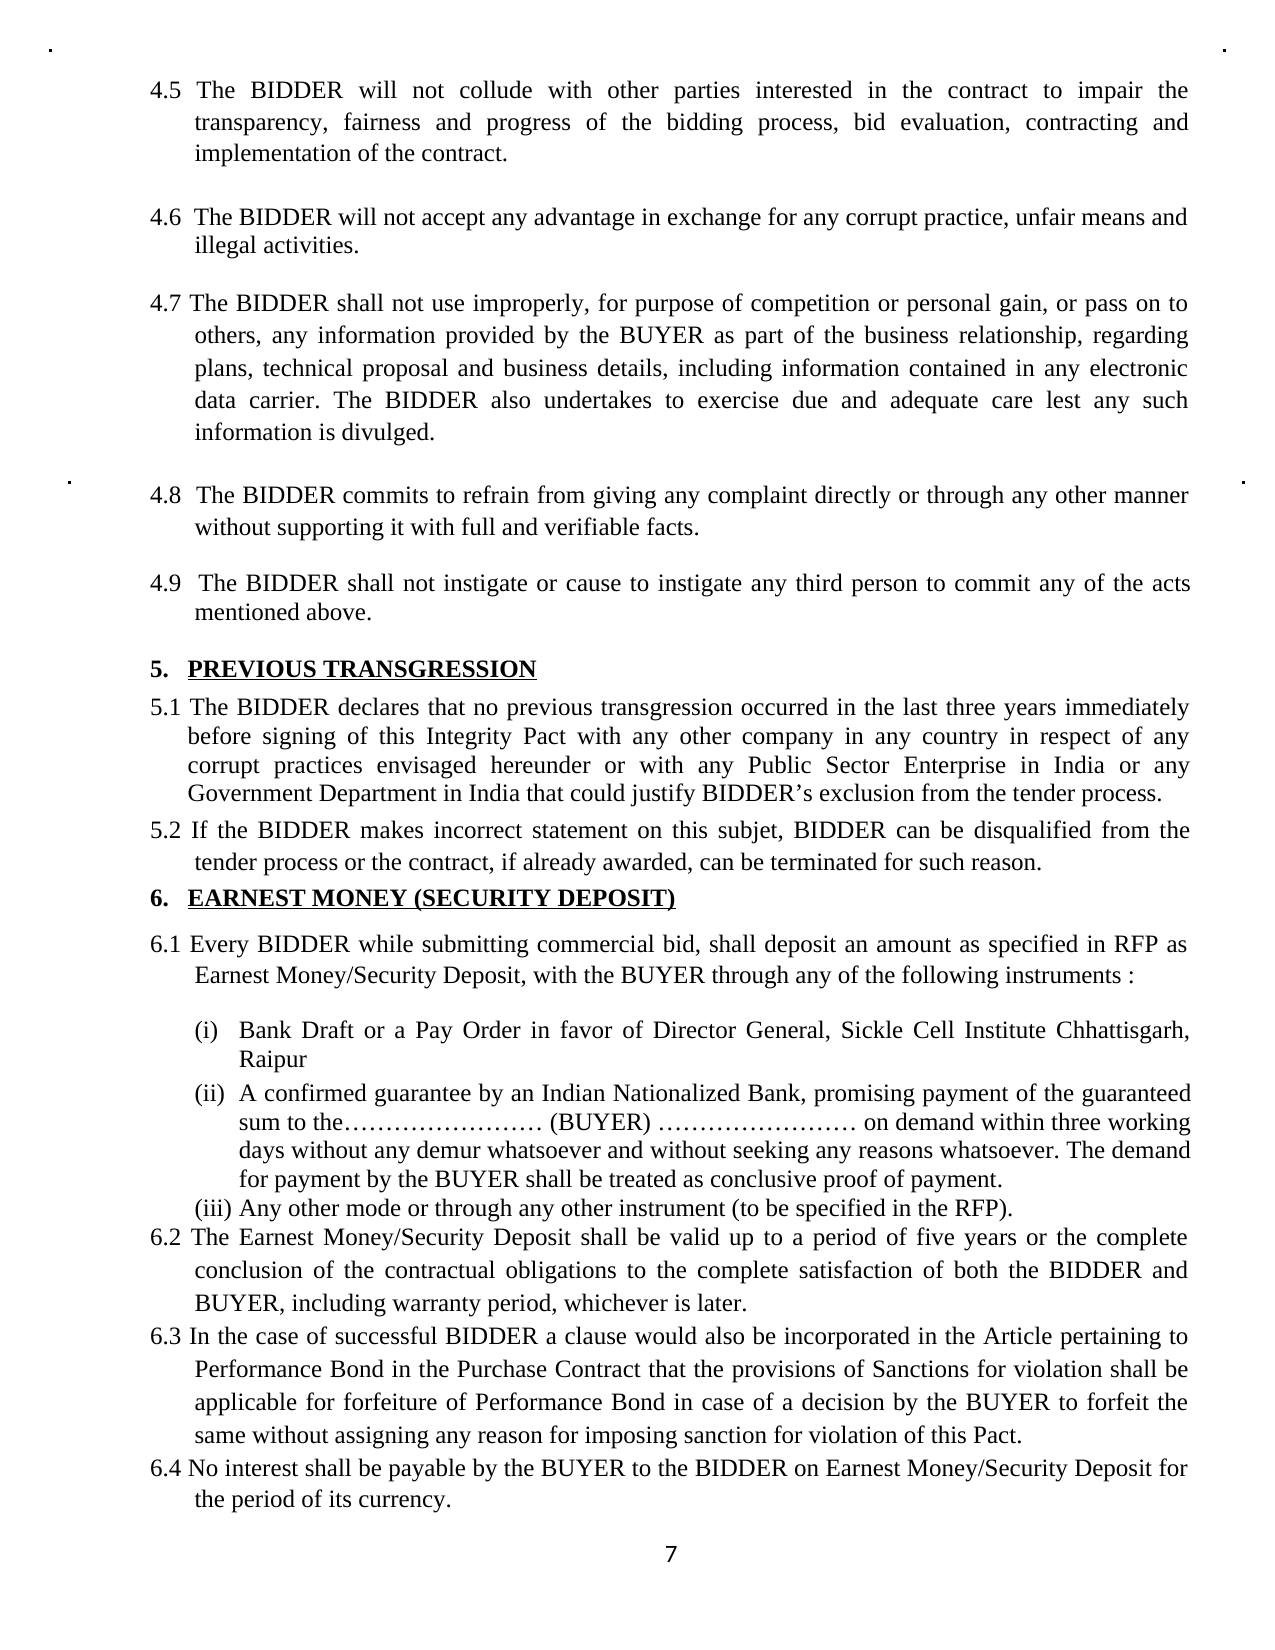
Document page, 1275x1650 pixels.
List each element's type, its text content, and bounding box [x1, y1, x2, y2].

list PREVIOUS TRANSGRESSION [150, 654, 1192, 683]
text 4.5 The BIDDER will not collude with other parties interested in the contract to impair the transparency, fairness and progress of the bidding process, bid evaluation, contracting and implementation of the contract. [150, 75, 1189, 167]
text 4.8 The BIDDER commits to refrain from giving any complaint directly or through any other manner without supporting it with full and verifiable facts. [150, 480, 1189, 540]
text 6.1 Every BIDDER while submitting commercial bid, shall deposit an amount as specified in RFP as Earnest Money/Security Deposit, with the BUYER through any of the following instruments : [150, 929, 1189, 989]
text 6.3 In the case of successful BIDDER a clause would also be incorporated in the Article pertaining to Performance Bond in the Purchase Contract that the provisions of Sanctions for violation shall be applicable for forfeiture of Performance Bond in case of a decision by the BUYER to forfeit the same without assigning any reason for imposing sanction for violation of this Pact. [150, 1321, 1189, 1449]
text 6.2 The Earnest Money/Security Deposit shall be valid up to a period of five years or the complete conclusion of the contractual obligations to the complete satisfaction of both the BIDDER and BUYER, including warranty period, whichever is later. [150, 1222, 1189, 1317]
text 4.9 The BIDDER shall not instigate or cause to instigate any third person to commit any of the acts mentioned above. [150, 568, 1194, 626]
list A confirmed guarantee by an Indian Nationalized Bank, promising payment of the guaranteed sum to the…………………… (BUYER) …………………… on demand within three working days without any demur whatsoever and without seeking any reasons whatsoever. The demand for payment by the BUYER shall be treated as conclusive proof of payment. [194, 1078, 1192, 1193]
text 4.6 The BIDDER will not accept any advantage in exchange for any corrupt practice, unfair means and illegal activities. [150, 202, 1192, 259]
text 5.2 If the BIDDER makes incorrect statement on this subjet, BIDDER can be disqualified from the tender process or the contract, if already awarded, can be terminated for such reason. [150, 815, 1192, 876]
list EARNEST MONEY (SECURITY DEPOSIT) [150, 883, 1192, 912]
list Any other mode or through any other instrument (to be specified in the RFP). [194, 1193, 1192, 1222]
text 6.4 No interest shall be payable by the BUYER to the BIDDER on Earnest Money/Security Deposit for the period of its currency. [150, 1453, 1189, 1513]
list Bank Draft or a Pay Order in favor of Director General, Sickle Cell Institute Chhattisgarh, Raipur [194, 1016, 1192, 1073]
text 5.1 The BIDDER declares that no previous transgression occurred in the last three years immediately before signing of this Integrity Pact with any other company in any country in respect of any corrupt practices envisaged hereunder or with any Public Sector Enterprise in India or any Government Department in India that could justify BIDDER’s exclusion from the tender process. [150, 692, 1192, 807]
text 4.7 The BIDDER shall not use improperly, for purpose of competition or personal gain, or pass on to others, any information provided by the BUYER as part of the business relationship, regarding plans, technical proposal and business details, including information contained in any electronic data carrier. The BIDDER also undertakes to exercise due and adequate care lest any such information is divulged. [150, 288, 1189, 446]
